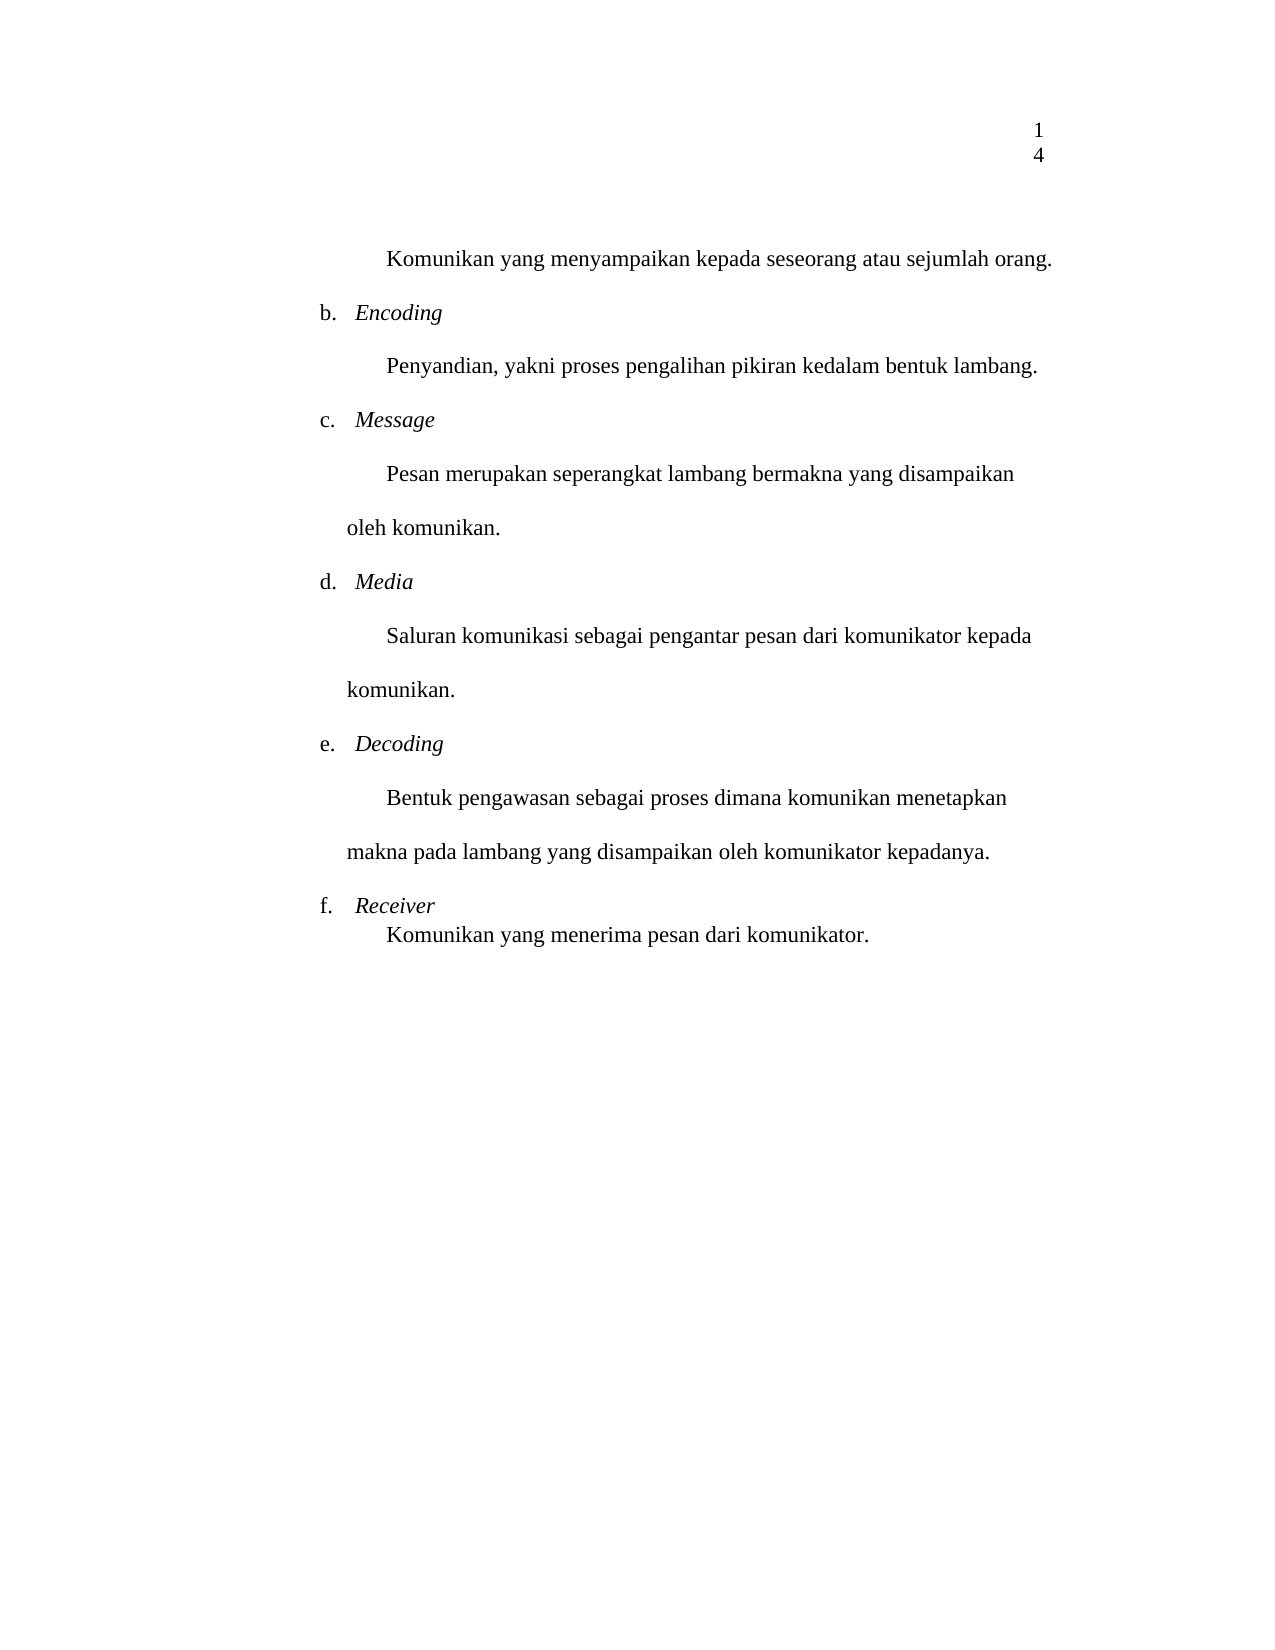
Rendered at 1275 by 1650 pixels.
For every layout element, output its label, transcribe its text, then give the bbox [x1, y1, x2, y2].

text Komunikan yang menerima pesan dari komunikator. [347, 924, 1059, 947]
text Bentuk pengawasan sebagai proses dimana komunikan menetapkan makna pada lambang yang disampaikan oleh komunikator kepadanya. [347, 762, 1059, 870]
text Komunikan yang menyampaikan kepada seseorang atau sejumlah orang. [347, 223, 1059, 277]
list Decoding [319, 708, 1059, 762]
text Penyandian, yakni proses pengalihan pikiran kedalam bentuk lambang. [347, 331, 1059, 385]
list Media [319, 547, 1059, 601]
list Message [319, 385, 1059, 439]
list Receiver [319, 870, 1059, 924]
list Encoding [319, 277, 1059, 331]
text Saluran komunikasi sebagai pengantar pesan dari komunikator kepada komunikan. [347, 601, 1059, 708]
text Pesan merupakan seperangkat lambang bermakna yang disampaikan oleh komunikan. [347, 439, 1059, 547]
